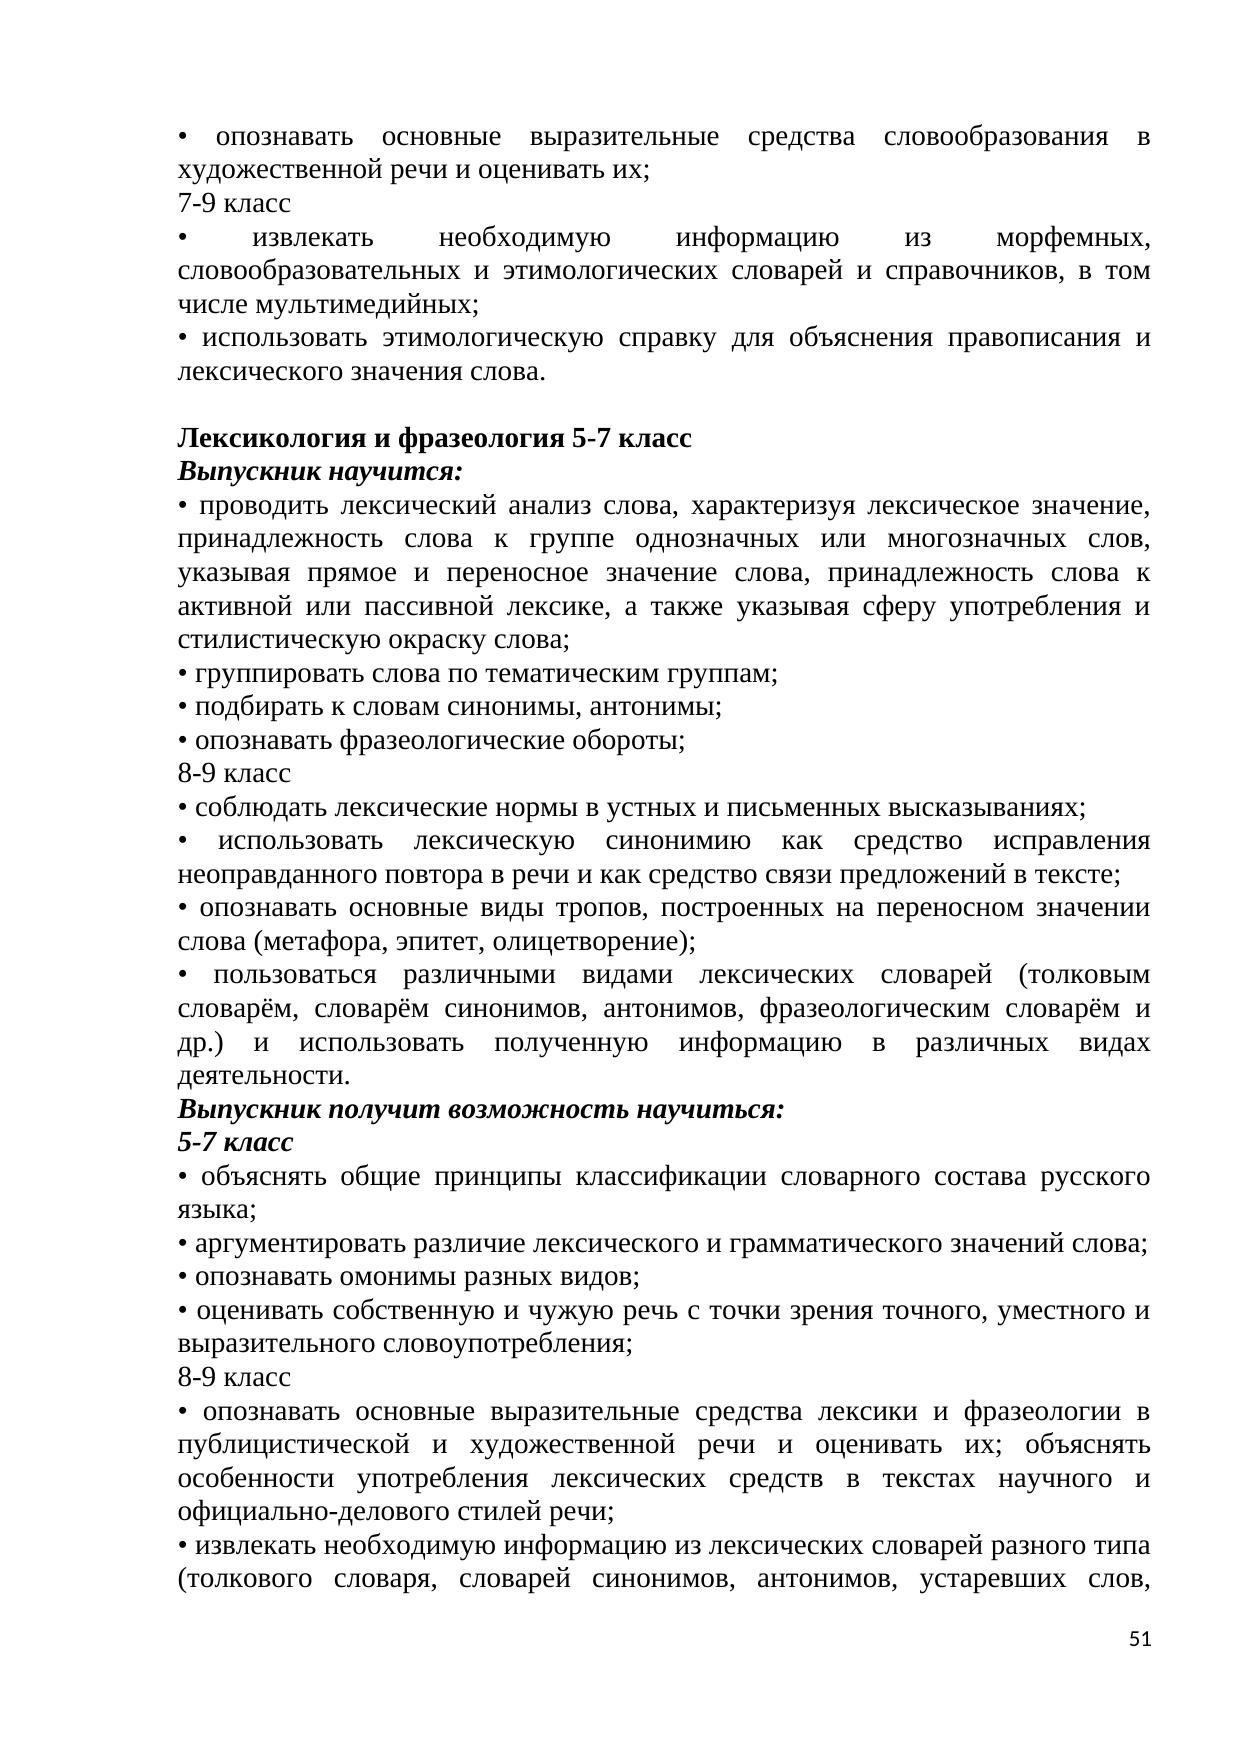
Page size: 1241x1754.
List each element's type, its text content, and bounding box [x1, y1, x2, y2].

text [177, 1527, 1152, 1594]
text • пользоваться различными видами лексических словарей (толковым словарём, словарём синонимов, антонимов, фразеологическим словарём и др.) и использовать полученную информацию в различных видах деятельности. [177, 957, 1152, 1091]
text 8-9 класс [177, 755, 1152, 789]
text • опознавать основные выразительные средства лексики и фразеологии в публицистической и художественной речи и оценивать их; объяснять особенности употребления лексических средств в текстах научного и официально-делового стилей речи; [177, 1393, 1152, 1527]
text Лексикология и фразеология 5-7 класс [177, 420, 1152, 453]
text • подбирать к словам синонимы, антонимы; [177, 688, 1152, 722]
text Выпускник научится: [177, 453, 1152, 487]
text • использовать лексическую синонимию как средство исправления неоправданного повтора в речи и как средство связи предложений в тексте; [177, 822, 1152, 889]
text Выпускник получит возможность научиться: [177, 1091, 1152, 1124]
text • группировать слова по тематическим группам; [177, 655, 1152, 688]
text • опознавать омонимы разных видов; [177, 1258, 1152, 1292]
text • проводить лексический анализ слова, характеризуя лексическое значение, принадлежность слова к группе однозначных или многозначных слов, указывая прямое и переносное значение слова, принадлежность слова к активной или пассивной лексике, а также указывая сферу употребления и стилистическую окраску слова; [177, 487, 1152, 655]
text • извлекать необходимую информацию из морфемных, словообразовательных и этимологических словарей и справочников, в том числе мультимедийных; [177, 219, 1152, 319]
text • опознавать основные виды тропов, построенных на переносном значении слова (метафора, эпитет, олицетворение); [177, 889, 1152, 957]
text • опознавать основные выразительные средства словообразования в художественной речи и оценивать их; [177, 118, 1152, 185]
text 7-9 класс [177, 185, 1152, 219]
text 8-9 класс [177, 1359, 1152, 1393]
text • объяснять общие принципы классификации словарного состава русского языка; [177, 1158, 1152, 1225]
text • аргументировать различие лексического и грамматического значений слова; [177, 1225, 1152, 1258]
text • соблюдать лексические нормы в устных и письменных высказываниях; [177, 789, 1152, 822]
text • опознавать фразеологические обороты; [177, 722, 1152, 755]
text • использовать этимологическую справку для объяснения правописания и лексического значения слова. [177, 319, 1152, 386]
text 5-7 класс [177, 1124, 1152, 1158]
text • оценивать собственную и чужую речь с точки зрения точного, уместного и выразительного словоупотребления; [177, 1292, 1152, 1359]
